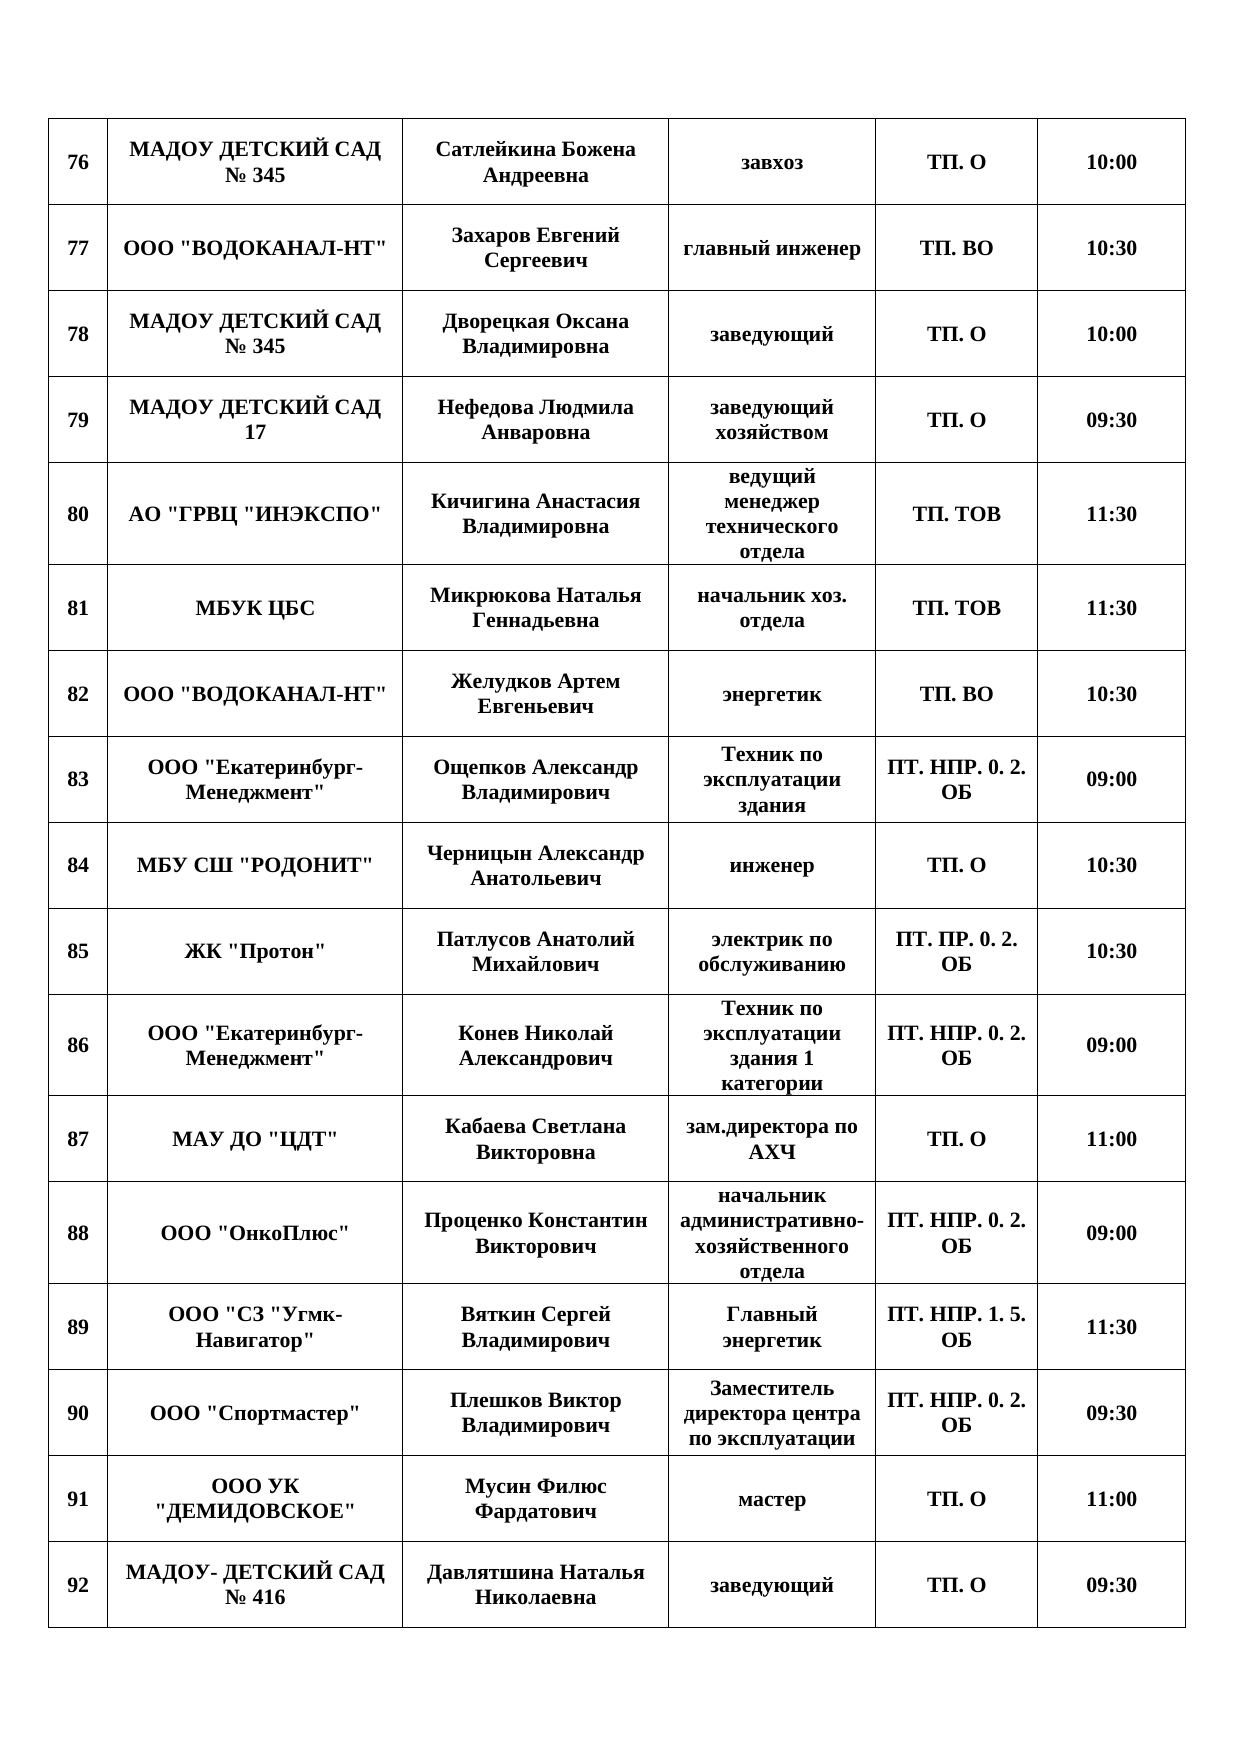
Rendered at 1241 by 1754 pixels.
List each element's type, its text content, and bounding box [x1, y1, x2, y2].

table_cell электрик по обслуживанию [669, 909, 875, 993]
table_cell Вяткин Сергей Владимирович [403, 1284, 668, 1369]
table_cell ТП. О [876, 119, 1037, 204]
table_cell мастер [669, 1456, 875, 1541]
table_cell 77 [49, 205, 107, 290]
table_cell ТП. О [876, 1542, 1037, 1627]
table_cell АО "ГРВЦ "ИНЭКСПО" [108, 463, 402, 564]
table_cell 88 [49, 1182, 107, 1283]
table_cell ООО "Екатеринбург-Менеджмент" [108, 737, 402, 822]
table_cell зам.директора по АХЧ [669, 1096, 875, 1181]
table_cell ТП. ТОВ [876, 463, 1037, 564]
table_cell 91 [49, 1456, 107, 1541]
table_cell ТП. О [876, 1456, 1037, 1541]
table_cell 89 [49, 1284, 107, 1369]
table_cell ООО "ВОДОКАНАЛ-НТ" [108, 651, 402, 736]
table_cell ТП. ТОВ [876, 565, 1037, 650]
table_cell МБУ СШ "РОДОНИТ" [108, 823, 402, 907]
table_cell Кичигина Анастасия Владимировна [403, 463, 668, 564]
table_cell Проценко Константин Викторович [403, 1182, 668, 1283]
table_cell Захаров Евгений Сергеевич [403, 205, 668, 290]
table_cell 09:30 [1038, 377, 1185, 462]
table_cell МБУК ЦБС [108, 565, 402, 650]
table_cell ТП. О [876, 1096, 1037, 1181]
table_cell ПТ. НПР. 0. 2. ОБ [876, 737, 1037, 822]
table_cell 84 [49, 823, 107, 907]
table_cell 09:30 [1038, 1370, 1185, 1455]
table_cell ведущий менеджер технического отдела [669, 463, 875, 564]
table_cell Главный энергетик [669, 1284, 875, 1369]
table_cell энергетик [669, 651, 875, 736]
table_cell ПТ. НПР. 0. 2. ОБ [876, 1370, 1037, 1455]
table_cell завхоз [669, 119, 875, 204]
table_cell 80 [49, 463, 107, 564]
table_cell Давлятшина Наталья Николаевна [403, 1542, 668, 1627]
table_cell ТП. О [876, 377, 1037, 462]
table_cell 10:30 [1038, 651, 1185, 736]
table_cell заведующий [669, 291, 875, 376]
table_cell главный инженер [669, 205, 875, 290]
table_cell 87 [49, 1096, 107, 1181]
table_cell Дворецкая Оксана Владимировна [403, 291, 668, 376]
table_cell 79 [49, 377, 107, 462]
table_cell 11:00 [1038, 1096, 1185, 1181]
table_cell 09:00 [1038, 995, 1185, 1095]
table_cell 86 [49, 995, 107, 1095]
table_cell МАДОУ ДЕТСКИЙ САД № 345 [108, 119, 402, 204]
table_cell ООО "Спортмастер" [108, 1370, 402, 1455]
table_cell ООО "СЗ "Угмк-Навигатор" [108, 1284, 402, 1369]
table_cell начальник хоз. отдела [669, 565, 875, 650]
table_cell ТП. ВО [876, 205, 1037, 290]
table_cell 11:00 [1038, 1456, 1185, 1541]
table_cell ООО "ВОДОКАНАЛ-НТ" [108, 205, 402, 290]
table_cell 10:30 [1038, 909, 1185, 993]
table_cell 83 [49, 737, 107, 822]
table_cell 78 [49, 291, 107, 376]
table_cell ПТ. НПР. 1. 5. ОБ [876, 1284, 1037, 1369]
table_cell 10:30 [1038, 205, 1185, 290]
table_cell МАДОУ ДЕТСКИЙ САД № 345 [108, 291, 402, 376]
table_cell ТП. О [876, 291, 1037, 376]
table_cell ПТ. ПР. 0. 2. ОБ [876, 909, 1037, 993]
table_cell 10:00 [1038, 291, 1185, 376]
table_cell 90 [49, 1370, 107, 1455]
table_cell 81 [49, 565, 107, 650]
table_cell Черницын Александр Анатольевич [403, 823, 668, 907]
table_cell ТП. О [876, 823, 1037, 907]
table_cell ПТ. НПР. 0. 2. ОБ [876, 1182, 1037, 1283]
table_cell ООО УК "ДЕМИДОВСКОЕ" [108, 1456, 402, 1541]
table_cell Патлусов Анатолий Михайлович [403, 909, 668, 993]
table_cell 11:30 [1038, 565, 1185, 650]
table_cell 09:30 [1038, 1542, 1185, 1627]
table_cell Конев Николай Александрович [403, 995, 668, 1095]
table_cell МАДОУ ДЕТСКИЙ САД 17 [108, 377, 402, 462]
table_cell Нефедова Людмила Анваровна [403, 377, 668, 462]
table_cell 82 [49, 651, 107, 736]
table_cell ООО "Екатеринбург-Менеджмент" [108, 995, 402, 1095]
table_cell ООО "ОнкоПлюс" [108, 1182, 402, 1283]
table_cell 09:00 [1038, 1182, 1185, 1283]
table_cell Мусин Филюс Фардатович [403, 1456, 668, 1541]
table_cell Плешков Виктор Владимирович [403, 1370, 668, 1455]
table_cell 85 [49, 909, 107, 993]
table_cell Сатлейкина Божена Андреевна [403, 119, 668, 204]
table_cell 76 [49, 119, 107, 204]
table_cell Ощепков Александр Владимирович [403, 737, 668, 822]
table_cell 92 [49, 1542, 107, 1627]
table_cell ЖК "Протон" [108, 909, 402, 993]
table_cell Техник по эксплуатации здания 1 категории [669, 995, 875, 1095]
table_cell 10:30 [1038, 823, 1185, 907]
table_cell 11:30 [1038, 463, 1185, 564]
table_cell 09:00 [1038, 737, 1185, 822]
table_cell 10:00 [1038, 119, 1185, 204]
table_cell Желудков Артем Евгеньевич [403, 651, 668, 736]
table_cell Техник по эксплуатации здания [669, 737, 875, 822]
table_cell Кабаева Светлана Викторовна [403, 1096, 668, 1181]
table_cell Микрюкова Наталья Геннадьевна [403, 565, 668, 650]
table_cell заведующий хозяйством [669, 377, 875, 462]
table_cell 11:30 [1038, 1284, 1185, 1369]
table_cell Заместитель директора центра по эксплуатации [669, 1370, 875, 1455]
table_cell ПТ. НПР. 0. 2. ОБ [876, 995, 1037, 1095]
table_cell инженер [669, 823, 875, 907]
table_cell заведующий [669, 1542, 875, 1627]
table_cell ТП. ВО [876, 651, 1037, 736]
table_cell МАУ ДО "ЦДТ" [108, 1096, 402, 1181]
table_cell МАДОУ- ДЕТСКИЙ САД № 416 [108, 1542, 402, 1627]
table_cell начальник административно-хозяйственного отдела [669, 1182, 875, 1283]
